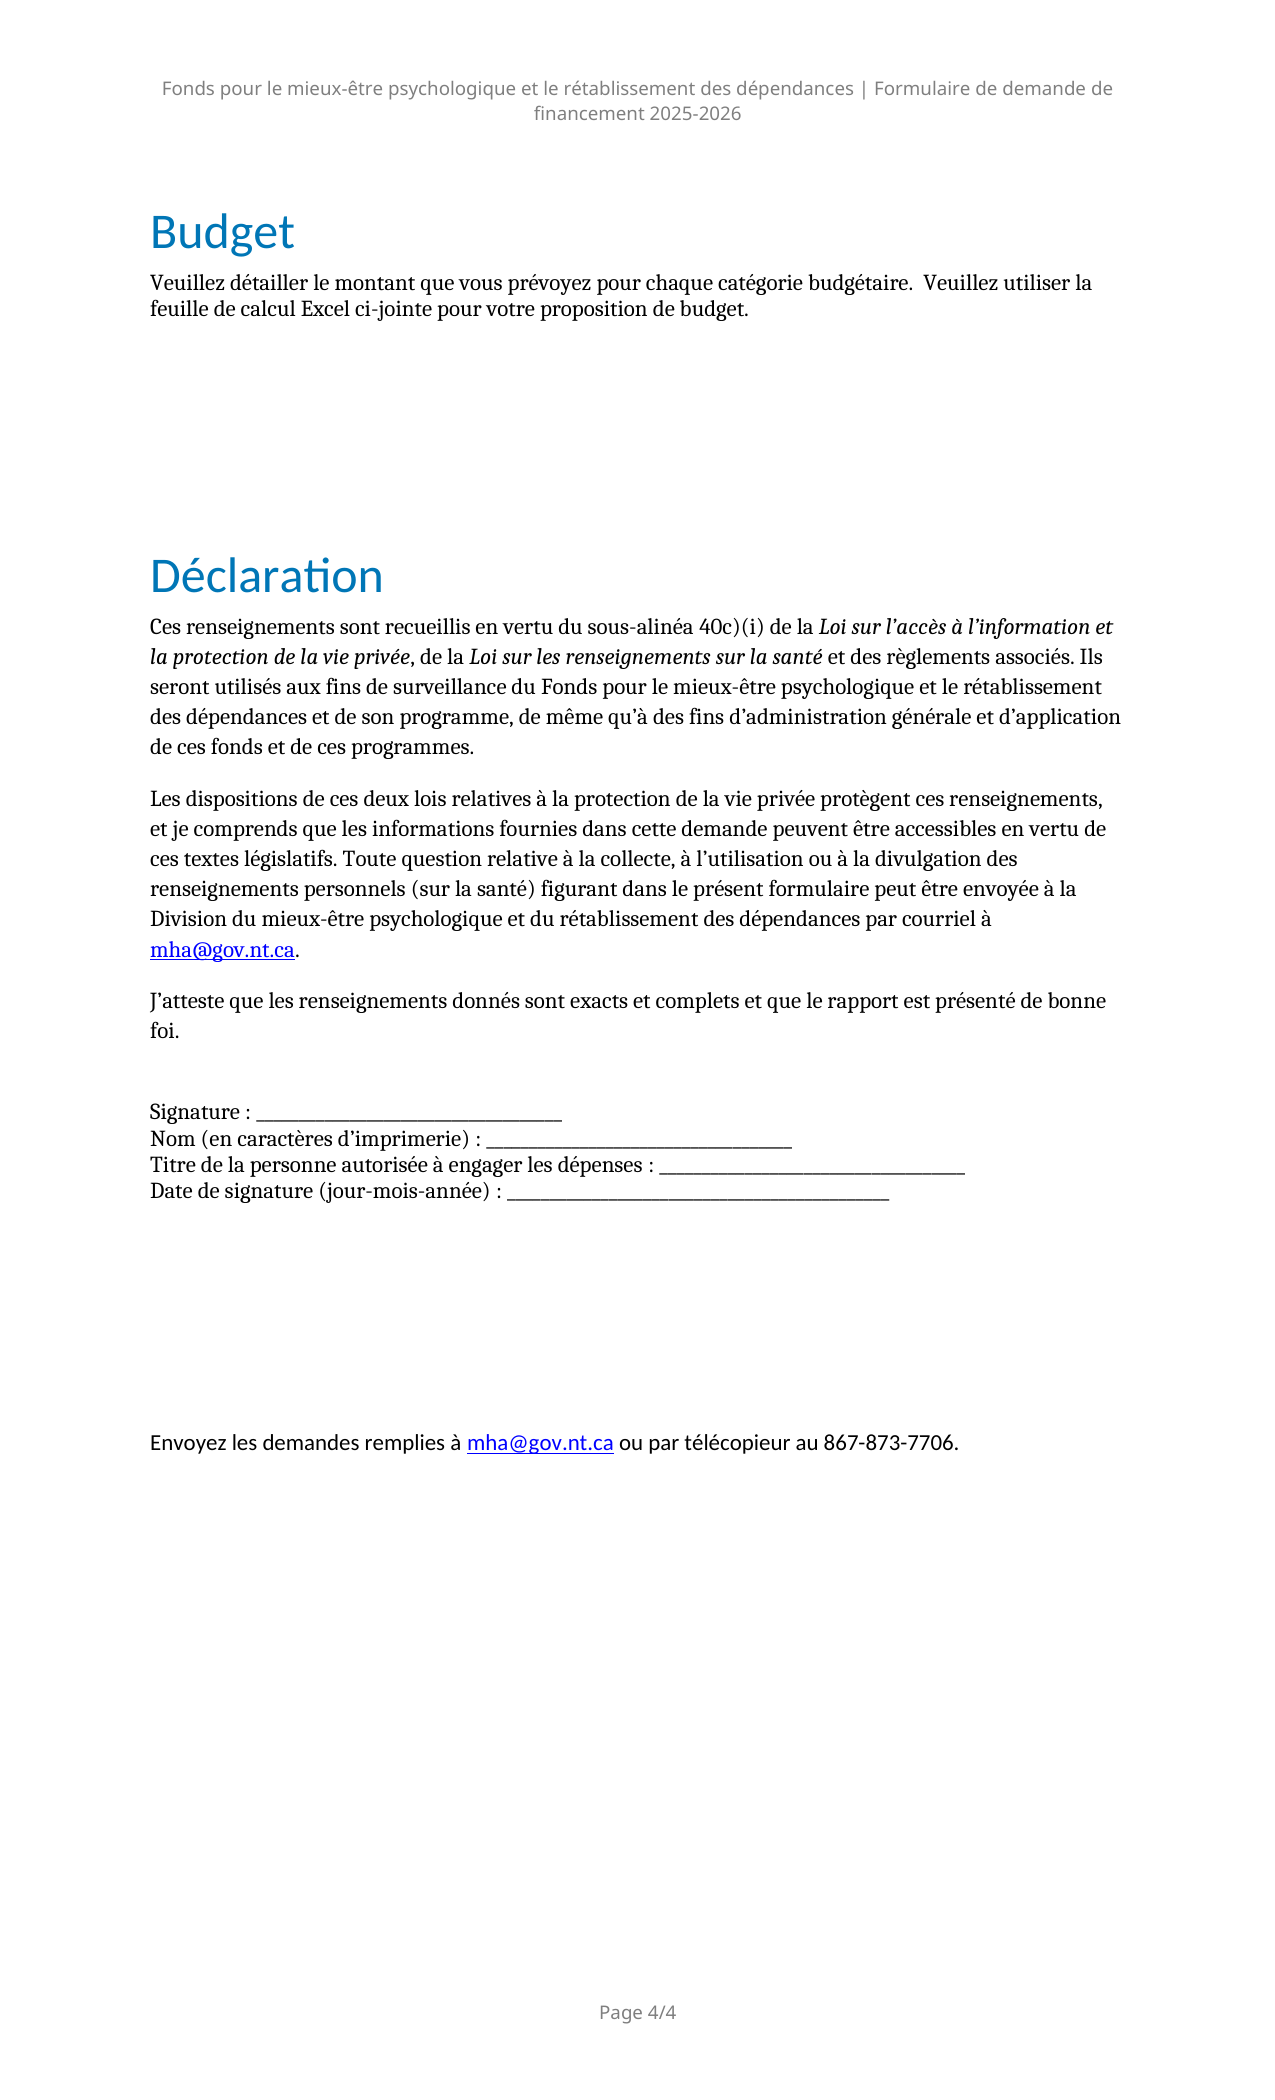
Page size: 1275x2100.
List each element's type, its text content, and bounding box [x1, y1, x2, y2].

text Les dispositions de ces deux lois relatives à la protection de la vie privée protègent ces renseignements, et je comprends que les informations fournies dans cette demande peuvent être accessibles en vertu de ces textes législatifs. Toute question relative à la collecte, à l’utilisation ou à la divulgation des renseignements personnels (sur la santé) figurant dans le présent formulaire peut être envoyée à la Division du mieux-être psychologique et du rétablissement des dépendances par courriel à mha@gov.nt.ca. [150, 785, 1125, 963]
subtitle Déclaration [150, 544, 1125, 605]
text Veuillez détailler le montant que vous prévoyez pour chaque catégorie budgétaire. Veuillez utiliser la feuille de calcul Excel ci-jointe pour votre proposition de budget. [150, 269, 1125, 322]
text Nom (en caractères d’imprimerie) : ____________________________________ [150, 1125, 1125, 1152]
text Signature : ____________________________________ [150, 1099, 1125, 1125]
text Date de signature (jour-mois-année) : _____________________________________________ [150, 1178, 1125, 1204]
text Envoyez les demandes remplies à mha@gov.nt.ca ou par télécopieur au 867-873-7706. [150, 1428, 1125, 1457]
text Titre de la personne autorisée à engager les dépenses : ____________________________________ [150, 1152, 1125, 1178]
text Ces renseignements sont recueillis en vertu du sous-alinéa 40c)(i) de la Loi sur l’accès à l’information et la protection de la vie privée, de la Loi sur les renseignements sur la santé et des règlements associés. Ils seront utilisés aux fins de surveillance du Fonds pour le mieux-être psychologique et le rétablissement des dépendances et de son programme, de même qu’à des fins d’administration générale et d’application de ces fonds et de ces programmes. [150, 613, 1125, 761]
subtitle Budget [150, 200, 1125, 261]
text J’atteste que les renseignements donnés sont exacts et complets et que le rapport est présenté de bonne foi. [150, 987, 1125, 1074]
